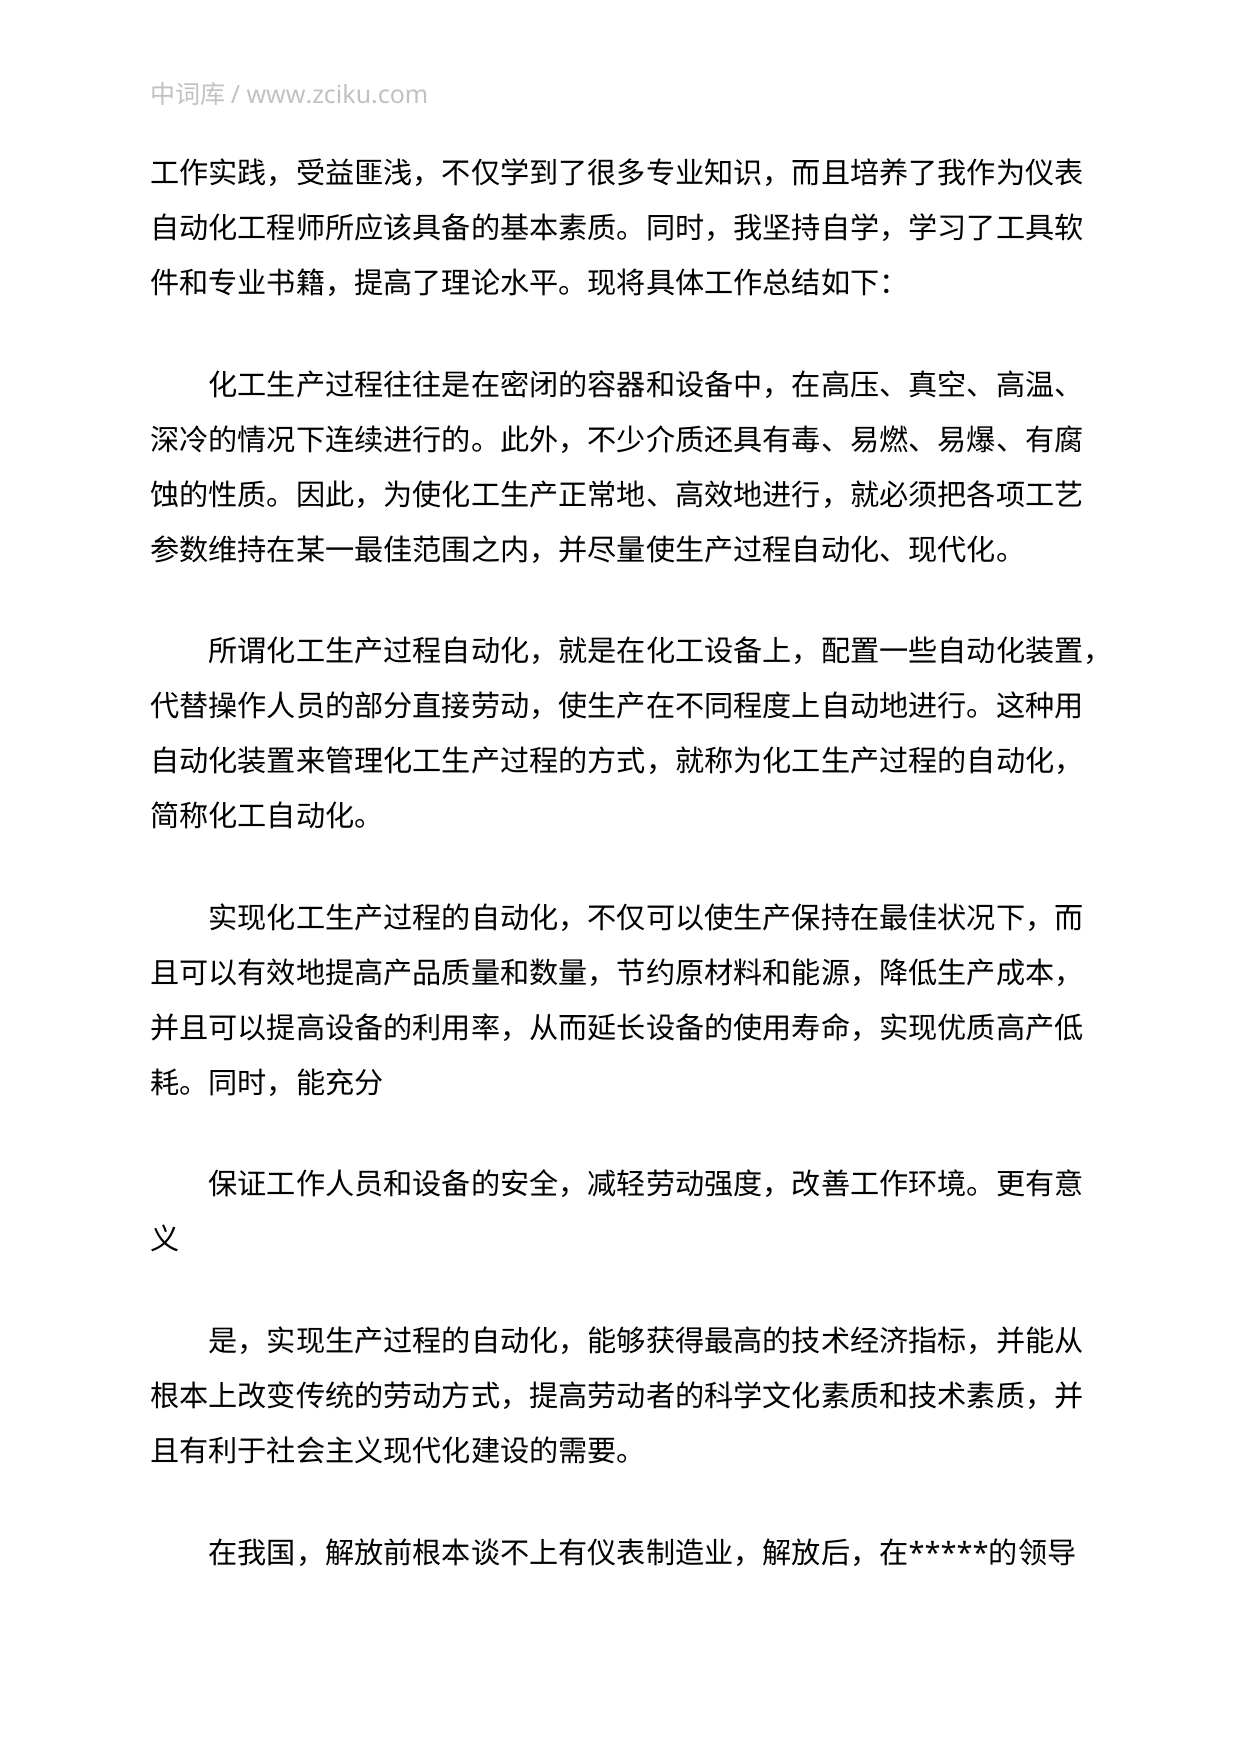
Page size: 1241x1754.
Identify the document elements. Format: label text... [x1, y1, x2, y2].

text 是，实现生产过程的自动化，能够获得最高的技术经济指标，并能从根本上改变传统的劳动方式，提高劳动者的科学文化素质和技术素质，并且有利于社会主义现代化建设的需要。 [150, 1318, 1090, 1470]
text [150, 150, 1090, 302]
text 所谓化工生产过程自动化，就是在化工设备上，配置一些自动化装置，代替操作人员的部分直接劳动，使生产在不同程度上自动地进行。这种用自动化装置来管理化工生产过程的方式，就称为化工生产过程的自动化，简称化工自动化。 [150, 628, 1090, 835]
text 保证工作人员和设备的安全，减轻劳动强度，改善工作环境。更有意义 [150, 1161, 1090, 1258]
text 实现化工生产过程的自动化，不仅可以使生产保持在最佳状况下，而且可以有效地提高产品质量和数量，节约原材料和能源，降低生产成本，并且可以提高设备的利用率，从而延长设备的使用寿命，实现优质高产低耗。同时，能充分 [150, 894, 1090, 1101]
text 化工生产过程往往是在密闭的容器和设备中，在高压、真空、高温、深冷的情况下连续进行的。此外，不少介质还具有毒、易燃、易爆、有腐蚀的性质。因此，为使化工生产正常地、高效地进行，就必须把各项工艺参数维持在某一最佳范围之内，并尽量使生产过程自动化、现代化。 [150, 362, 1090, 568]
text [150, 1529, 1090, 1572]
